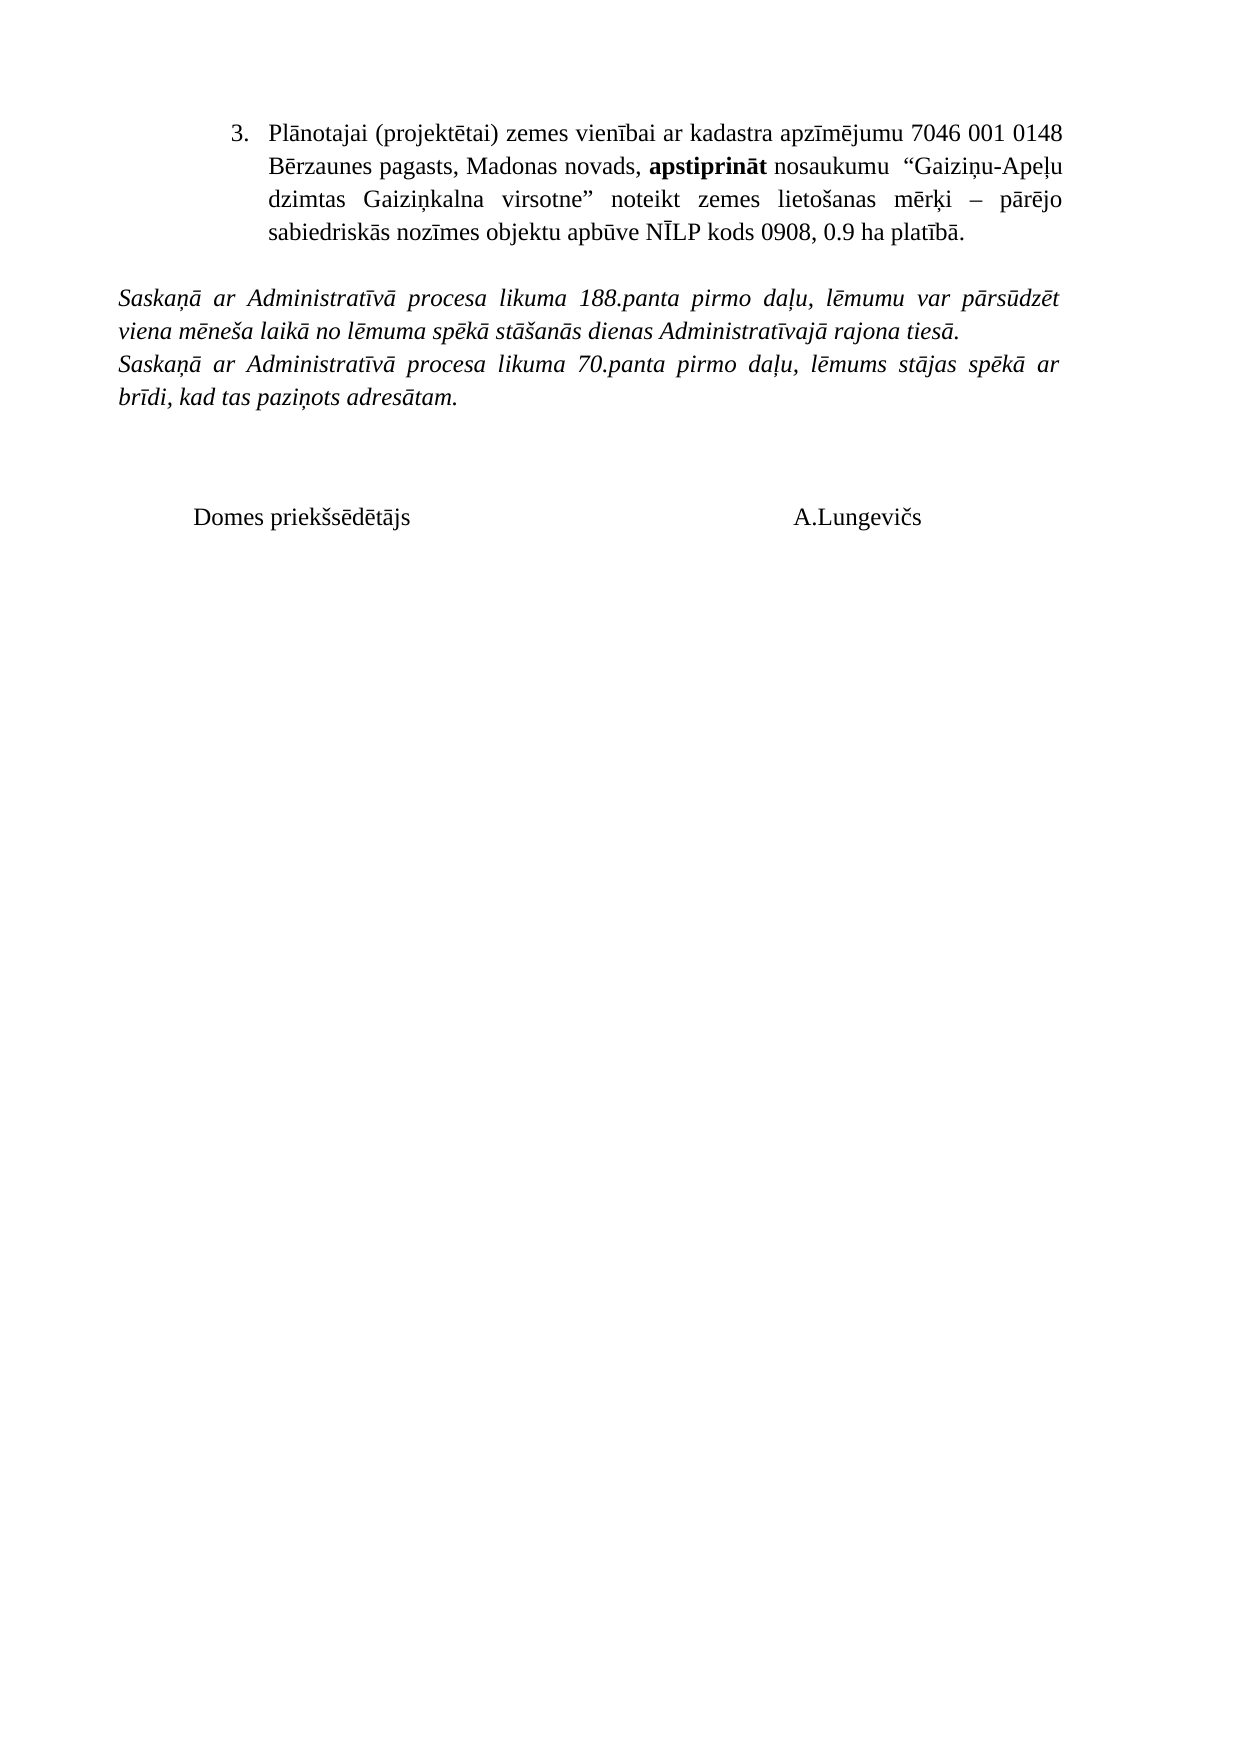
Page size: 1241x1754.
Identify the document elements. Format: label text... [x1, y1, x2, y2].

text Saskaņā ar Administratīvā procesa likuma 188.panta pirmo daļu, lēmumu var pārsūdzēt viena mēneša laikā no lēmuma spēkā stāšanās dienas Administratīvajā rajona tiesā. [118, 283, 1063, 345]
text Domes priekšsēdētājs A.Lungevičs [118, 502, 1063, 530]
list Plānotajai (projektētai) zemes vienībai ar kadastra apzīmējumu 7046 001 0148 Bērzaunes pagasts, Madonas novads, apstiprināt nosaukumu “Gaiziņu-Apeļu dzimtas Gaiziņkalna virsotne” noteikt zemes lietošanas mērķi – pārējo sabiedriskās nozīmes objektu apbūve NĪLP kods 0908, 0.9 ha platībā. [231, 118, 1063, 246]
text Saskaņā ar Administratīvā procesa likuma 70.panta pirmo daļu, lēmums stājas spēkā ar brīdi, kad tas paziņots adresātam. [118, 349, 1063, 411]
